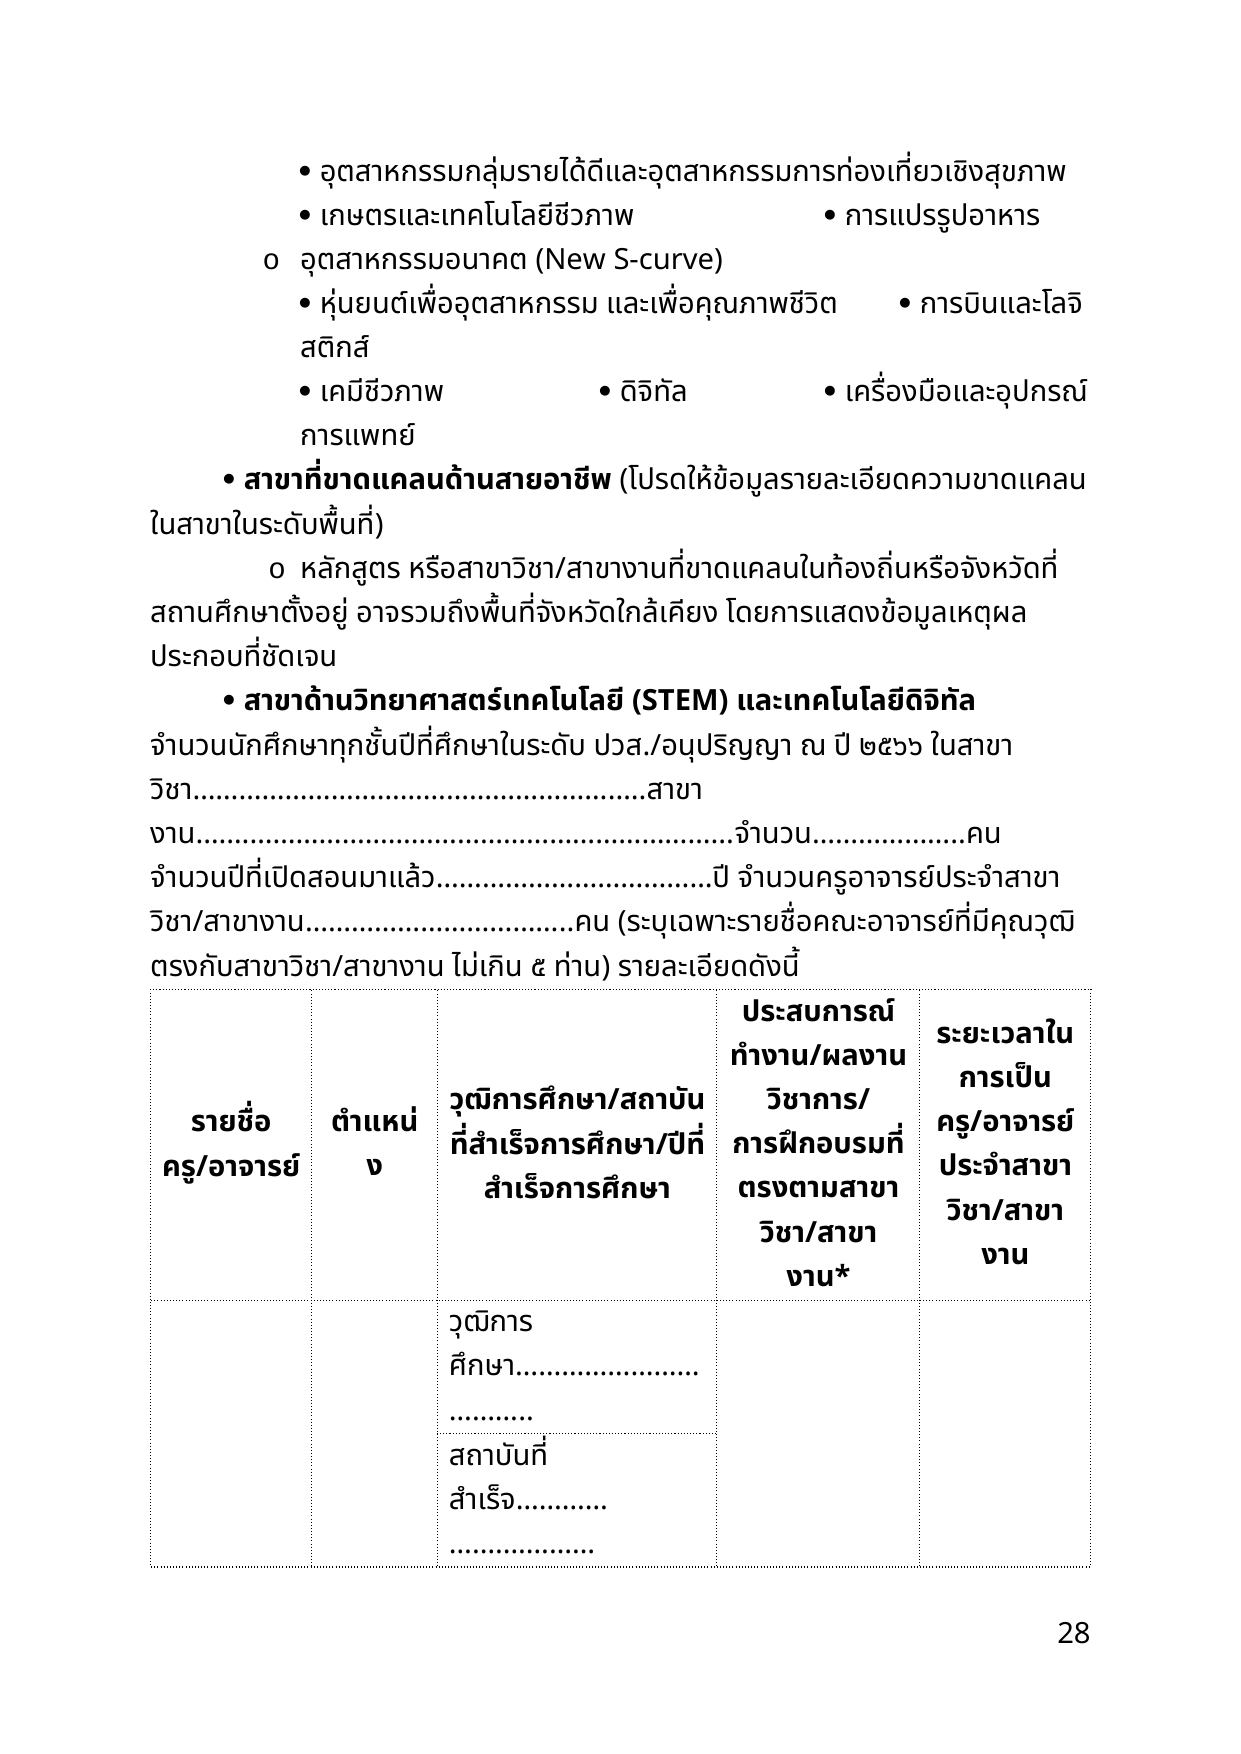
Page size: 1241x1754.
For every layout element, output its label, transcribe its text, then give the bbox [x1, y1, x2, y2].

text เกษตรและเทคโนโลยีชีวภาพ การแปรรูปอาหาร [225, 194, 1090, 238]
list หลักสูตร หรือสาขาวิชา/สาขางานที่ขาดแคลนในท้องถิ่นหรือจังหวัดที่สถานศึกษาตั้งอยู่ อาจรวมถึงพื้นที่จังหวัดใกล้เคียง โดยการแสดงข้อมูลเหตุผลประกอบที่ชัดเจน [150, 547, 1090, 679]
table_header ตำแหน่ง [311, 989, 437, 1299]
text จำนวนนักศึกษาทุกชั้นปีที่ศึกษาในระดับ ปวส./อนุปริญญา ณ ปี ๒๕๖๖ ในสาขาวิชา……………………………………………….….สาขางาน.…………………………………………………………...จำนวน………………..คน [150, 724, 1090, 857]
text สาขาด้านวิทยาศาสตร์เทคโนโลยี (STEM) และเทคโนโลยีดิจิทัล [150, 679, 1090, 724]
list เคมีชีวภาพ ดิจิทัล เครื่องมือและอุปกรณ์การแพทย์ [300, 371, 1090, 459]
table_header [438, 989, 717, 1299]
table_cell [717, 1300, 919, 1566]
list อุตสาหกรรมอนาคต (New S-curve) [262, 238, 1090, 282]
text สาขาที่ขาดแคลนด้านสายอาชีพ (โปรดให้ข้อมูลรายละเอียดความขาดแคลนในสาขาในระดับพื้นที่) [150, 459, 1090, 547]
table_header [920, 989, 1091, 1299]
table_cell [311, 1300, 437, 1566]
table_header รายชื่อครู/อาจารย์ [151, 989, 311, 1299]
text จำนวนปีที่เปิดสอนมาแล้ว………………………………ปี จำนวนครูอาจารย์ประจำสาขาวิชา/สาขางาน……………………………..คน (ระบุเฉพาะรายชื่อคณะอาจารย์ที่มีคุณวุฒิตรงกับสาขาวิชา/สาขางาน ไม่เกิน ๕ ท่าน) รายละเอียดดังนี้ [150, 857, 1090, 989]
table_cell [920, 1300, 1091, 1566]
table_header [717, 989, 919, 1299]
table_cell [151, 1300, 311, 1566]
list หุ่นยนต์เพื่ออุตสาหกรรม และเพื่อคุณภาพชีวิต การบินและโลจิสติกส์ [300, 282, 1090, 371]
table_cell สถาบันที่สำเร็จ…………….…………… [438, 1433, 717, 1566]
text อุตสาหกรรมกลุ่มรายได้ดีและอุตสาหกรรมการท่องเที่ยวเชิงสุขภาพ [225, 150, 1090, 194]
table_cell วุฒิการศึกษา…………………………….. [438, 1300, 717, 1433]
